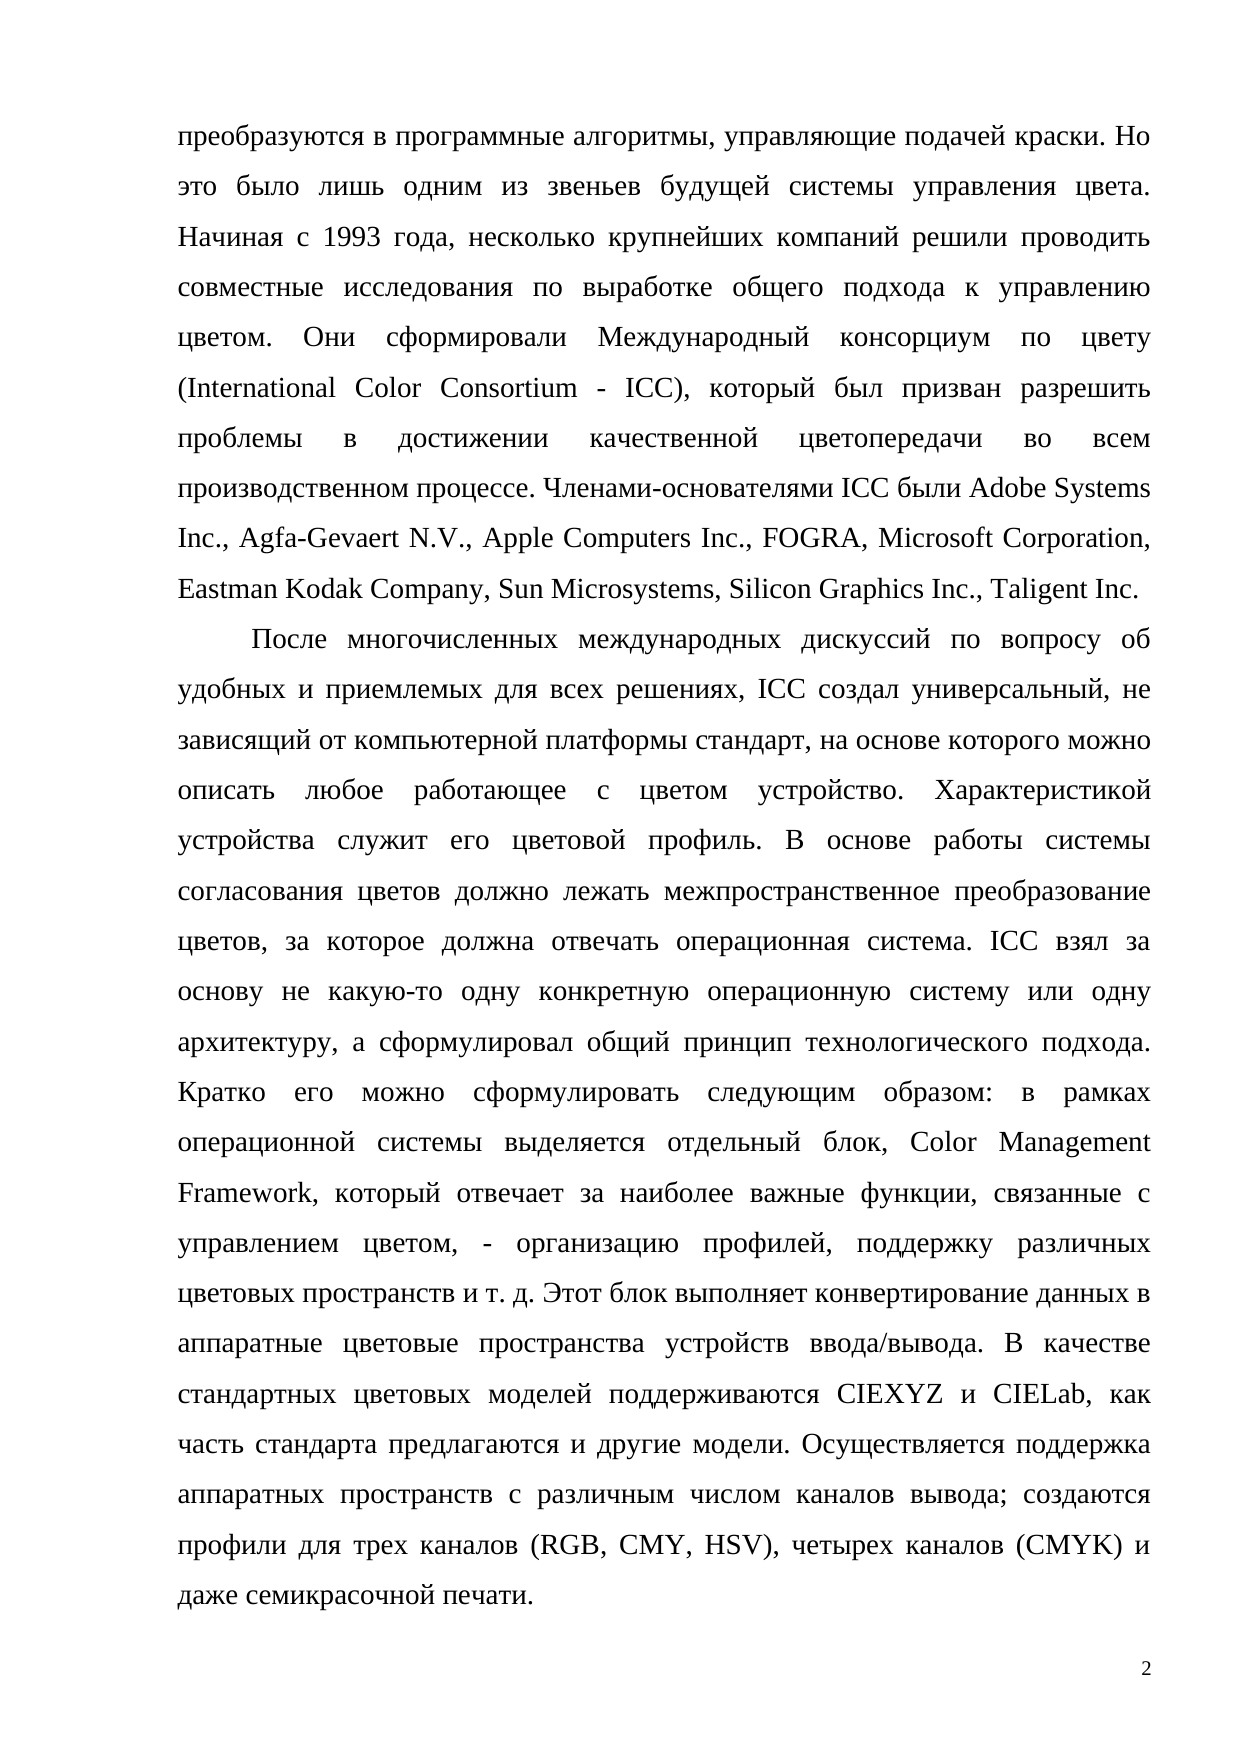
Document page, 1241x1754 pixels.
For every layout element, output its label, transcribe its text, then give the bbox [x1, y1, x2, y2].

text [177, 118, 1152, 604]
text После многочисленных международных дискуссий по вопросу об удобных и приемлемых для всех решениях, ICC создал универсальный, не зависящий от компьютерной платформы стандарт, на основе которого можно описать любое работающее с цветом устройство. Характеристикой устройства служит его цветовой профиль. В основе работы системы согласования цветов должно лежать межпространственное преобразование цветов, за которое должна отвечать операционная система. ICC взял за основу не какую-то одну конкретную операционную систему или одну архитектуру, а сформулировал общий принцип технологического подхода. Кратко его можно сформулировать следующим образом: в рамках операционной системы выделяется отдельный блок, Color Management Framework, который отвечает за наиболее важные функции, связанные с управлением цветом, - организацию профилей, поддержку различных цветовых пространств и т. д. Этот блок выполняет конвертирование данных в аппаратные цветовые пространства устройств ввода/вывода. В качестве стандартных цветовых моделей поддерживаются CIEXYZ и CIELab, как часть стандарта предлагаются и другие модели. Осуществляется поддержка аппаратных пространств с различным числом каналов вывода; создаются профили для трех каналов (RGB, CMY, HSV), четырех каналов (CMYK) и даже семикрасочной печати. [177, 621, 1152, 1611]
